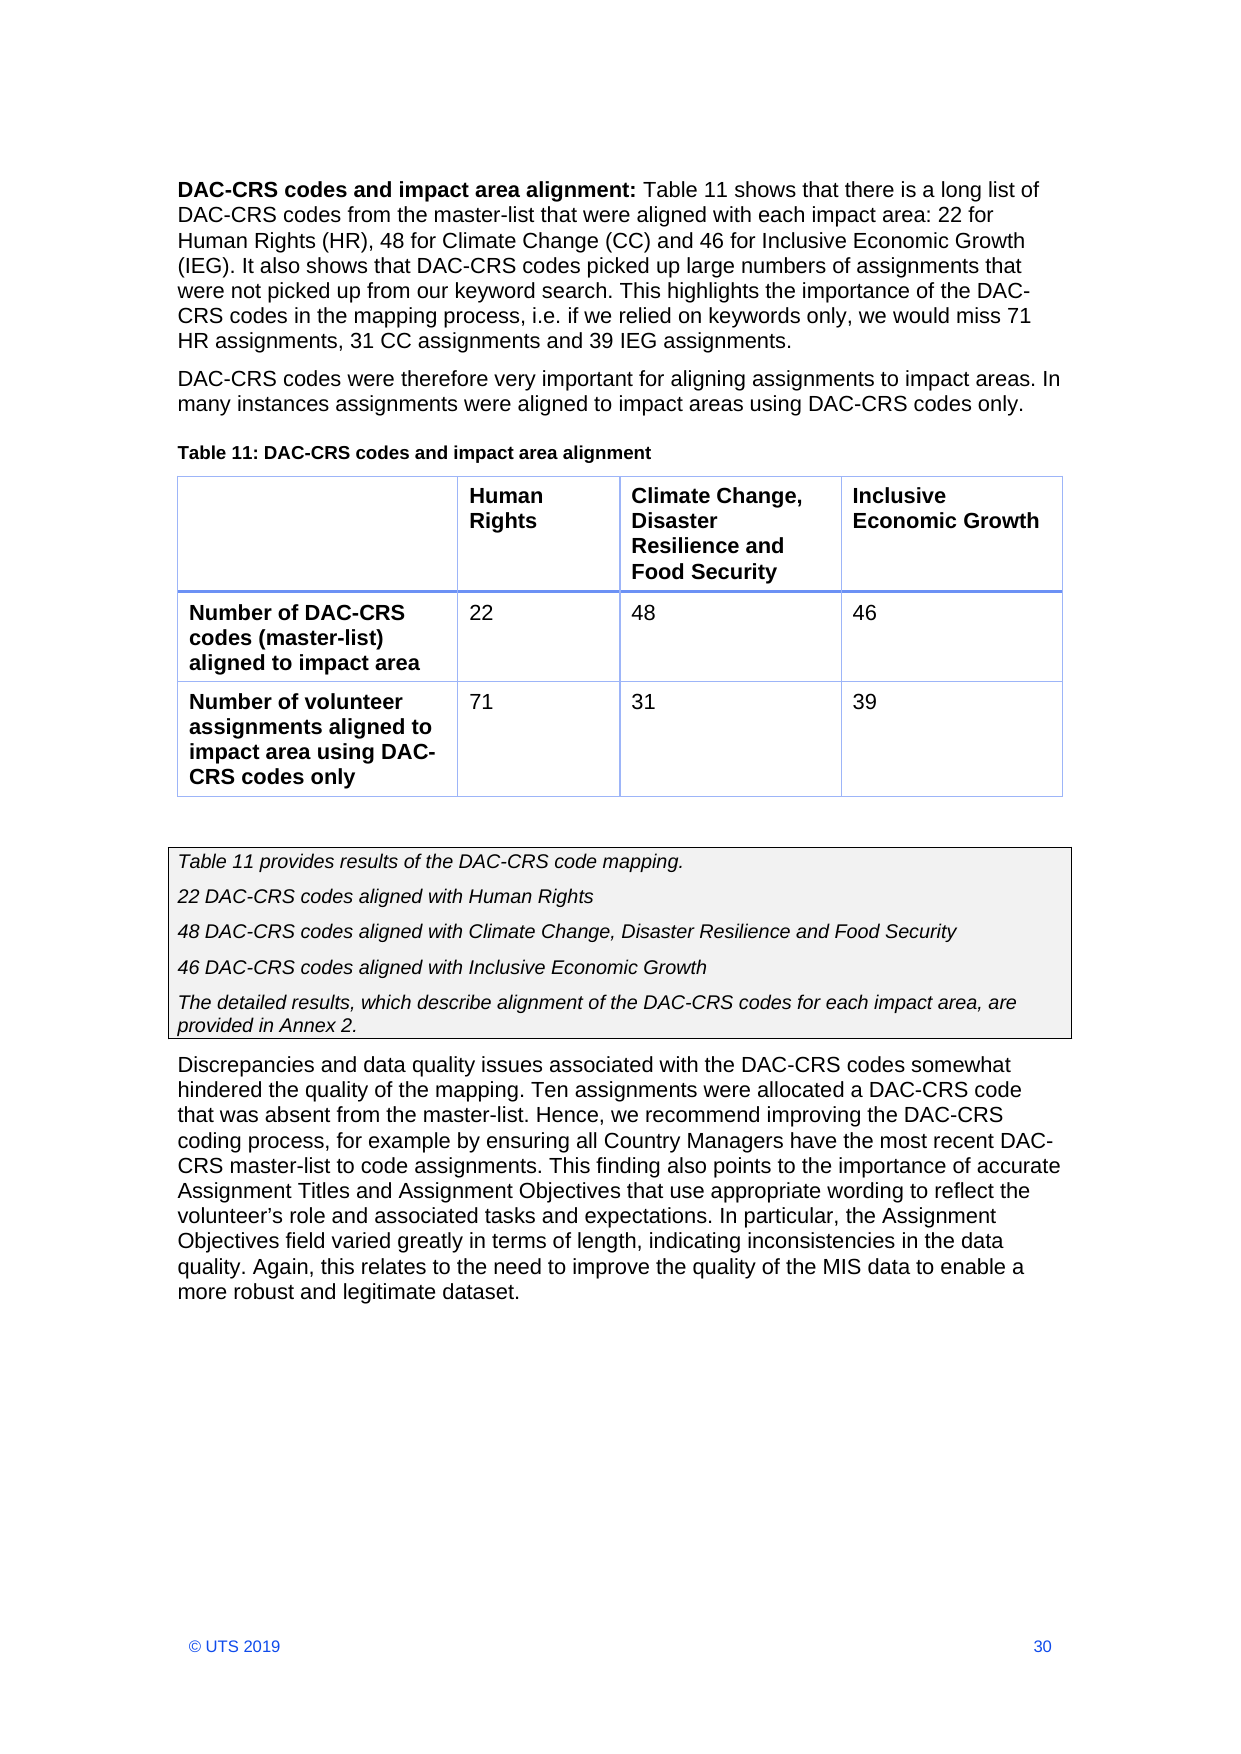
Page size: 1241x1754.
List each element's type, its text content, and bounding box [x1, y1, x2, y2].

text The detailed results, which describe alignment of the DAC-CRS codes for each impact area, are provided in Annex 2. [169, 988, 1071, 1038]
table_cell 71 [458, 682, 619, 796]
text Table 11 provides results of the DAC-CRS code mapping. [169, 848, 1071, 873]
table_header Climate Change, Disaster Resilience and Food Security [621, 477, 841, 590]
text Table 11: DAC-CRS codes and impact area alignment [177, 442, 1063, 463]
table_cell 39 [842, 682, 1062, 796]
table_cell Number of volunteer assignments aligned to impact area using DAC-CRS codes only [178, 682, 457, 796]
text 48 DAC-CRS codes aligned with Climate Change, Disaster Resilience and Food Security [169, 917, 1071, 943]
table_cell 48 [621, 593, 841, 681]
table_header [178, 477, 457, 590]
text DAC-CRS codes and impact area alignment: Table 11 shows that there is a long list of DAC-CRS codes from the master-list that were aligned with each impact area: 22 for Human Rights (HR), 48 for Climate Change (CC) and 46 for Inclusive Economic Growth (IEG). It also shows that DAC-CRS codes picked up large numbers of assignments that were not picked up from our keyword search. This highlights the importance of the DAC-CRS codes in the mapping process, i.e. if we relied on keywords only, we would miss 71 HR assignments, 31 CC assignments and 39 IEG assignments. [177, 177, 1063, 354]
table_header Inclusive Economic Growth [842, 477, 1062, 590]
text DAC-CRS codes were therefore very important for aligning assignments to impact areas. In many instances assignments were aligned to impact areas using DAC-CRS codes only. [177, 366, 1063, 417]
table_cell 46 [842, 593, 1062, 681]
table_cell 31 [621, 682, 841, 796]
table_header Human Rights [458, 477, 619, 590]
text Discrepancies and data quality issues associated with the DAC-CRS codes somewhat hindered the quality of the mapping. Ten assignments were allocated a DAC-CRS code that was absent from the master-list. Hence, we recommend improving the DAC-CRS coding process, for example by ensuring all Country Managers have the most recent DAC-CRS master-list to code assignments. This finding also points to the importance of accurate Assignment Titles and Assignment Objectives that use appropriate wording to reflect the volunteer’s role and associated tasks and expectations. In particular, the Assignment Objectives field varied greatly in terms of length, indicating inconsistencies in the data quality. Again, this relates to the need to improve the quality of the MIS data to enable a more robust and legitimate dataset. [177, 1052, 1063, 1304]
table_cell 22 [458, 593, 619, 681]
table_cell Number of DAC-CRS codes (master-list) aligned to impact area [178, 593, 457, 681]
text 46 DAC-CRS codes aligned with Inclusive Economic Growth [169, 952, 1071, 978]
text 22 DAC-CRS codes aligned with Human Rights [169, 882, 1071, 908]
